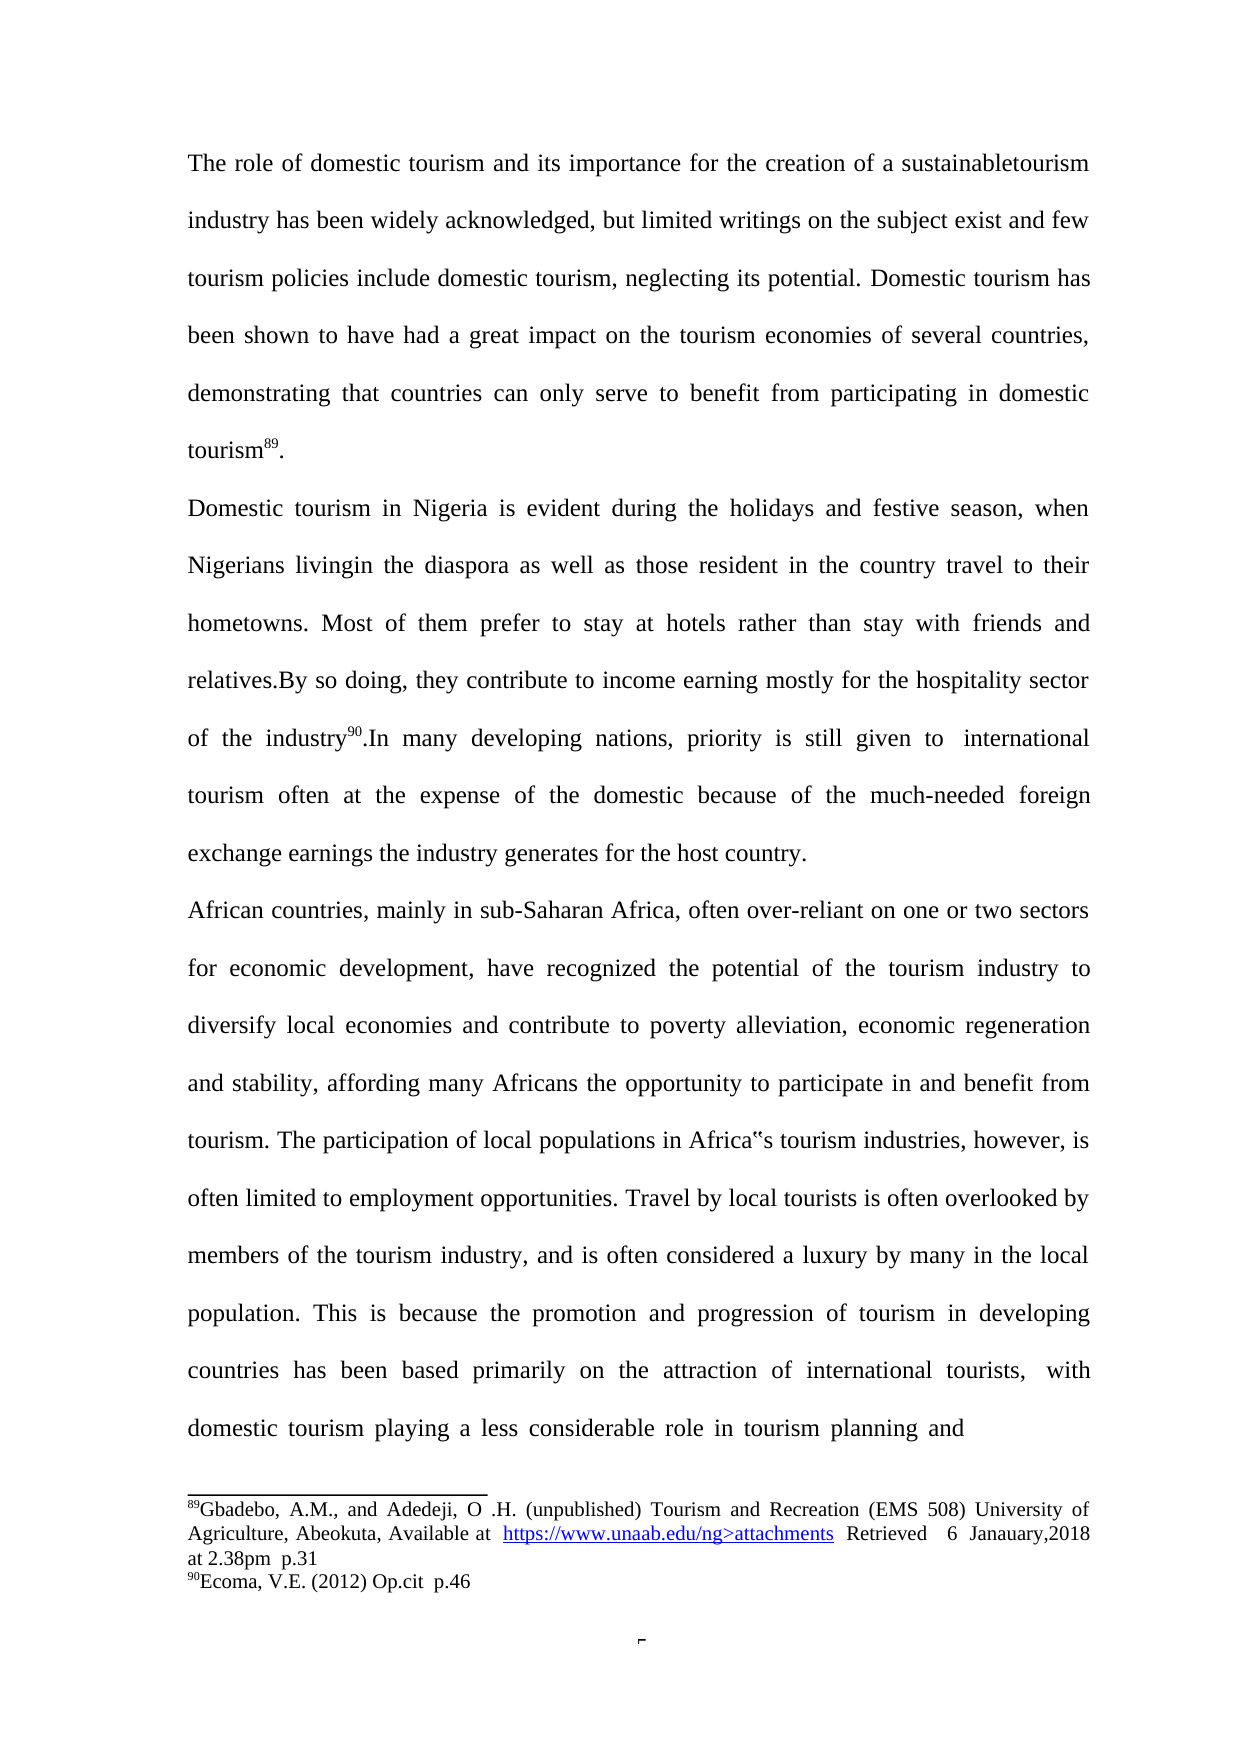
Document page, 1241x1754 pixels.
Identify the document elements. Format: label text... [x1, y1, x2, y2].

text African countries, mainly in sub-Saharan Africa, often over-reliant on one or two sectors for economic development, have recognized the potential of the tourism industry to diversify local economies and contribute to poverty alleviation, economic regeneration and stability, affording many Africans the opportunity to participate in and benefit from tourism. The participation of local populations in Africa‟s tourism industries, however, is often limited to employment opportunities. Travel by local tourists is often overlooked by members of the tourism industry, and is often considered a luxury by many in the local population. This is because the promotion and progression of tourism in developing countries has been based primarily on the attraction of international tourists, with domestic tourism playing a less considerable role in tourism planning and [187, 895, 1091, 1442]
text Domestic tourism in Nigeria is evident during the holidays and festive season, when Nigerians livingin the diaspora as well as those resident in the country travel to their hometowns. Most of them prefer to stay at hotels rather than stay with friends and relatives.By so doing, they contribute to income earning mostly for the hospitality sector of the industry90.In many developing nations, priority is still given to international tourism often at the expense of the domestic because of the much-needed foreign exchange earnings the industry generates for the host country. [187, 493, 1091, 867]
text 90Ecoma, V.E. (2012) Op.cit p.46 [187, 1569, 1132, 1593]
text 89Gbadebo, A.M., and Adedeji, O .H. (unpublished) Tourism and Recreation (EMS 508) University of Agriculture, Abeokuta, Available at https://www.unaab.edu/ng>attachments Retrieved 6 Janauary,2018 at 2.38pm p.31 [187, 1497, 1090, 1569]
text The role of domestic tourism and its importance for the creation of a sustainabletourism industry has been widely acknowledged, but limited writings on the subject exist and few tourism policies include domestic tourism, neglecting its potential. Domestic tourism has been shown to have had a great impact on the tourism economies of several countries, demonstrating that countries can only serve to benefit from participating in domestic tourism89. [187, 148, 1091, 464]
